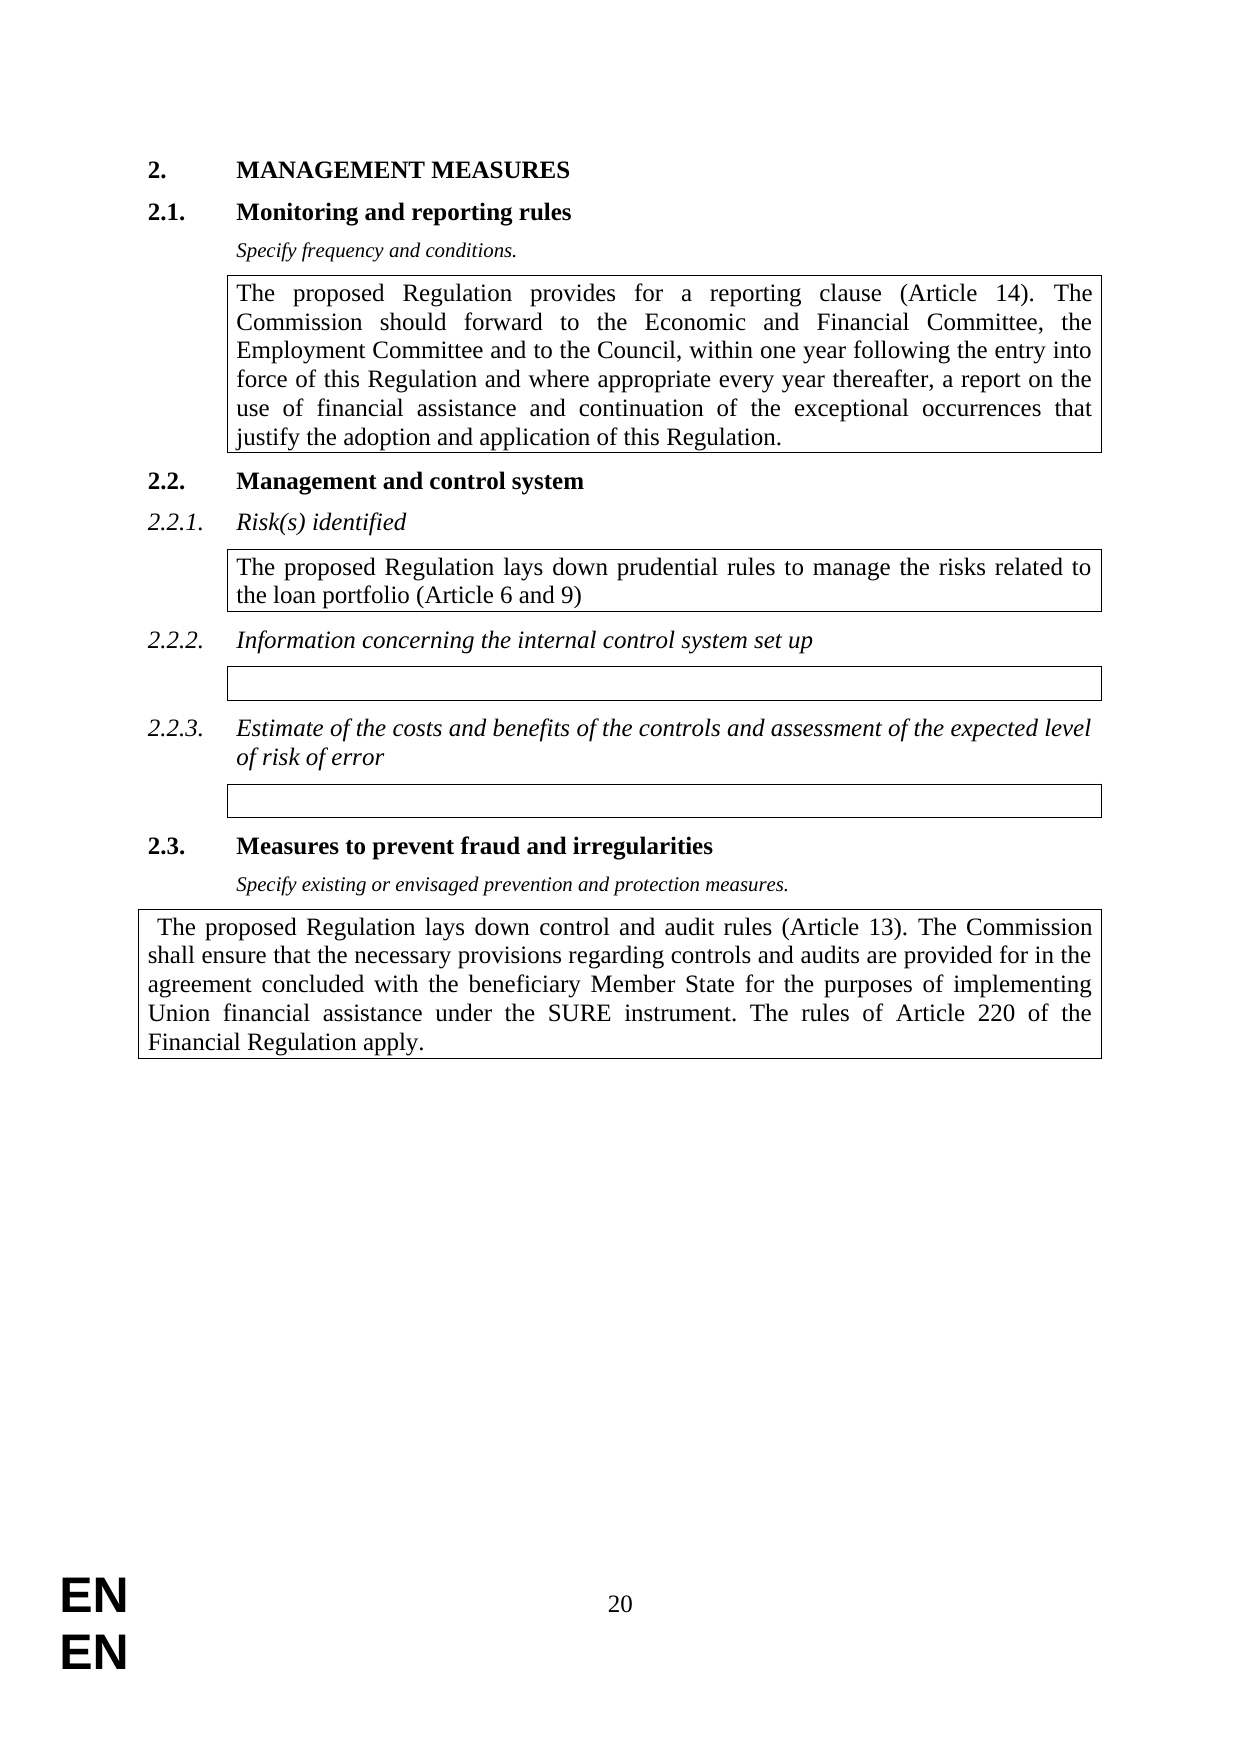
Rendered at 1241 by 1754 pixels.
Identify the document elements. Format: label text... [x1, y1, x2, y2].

subtitle Information concerning the internal control system set up [148, 625, 1092, 653]
subtitle Monitoring and reporting rules [148, 197, 1092, 226]
text Specify frequency and conditions. [236, 238, 1092, 262]
subtitle MANAGEMENT MEASURES [148, 156, 1092, 184]
text The proposed Regulation lays down prudential rules to manage the risks related to the loan portfolio (Article 6 and 9) [228, 550, 1101, 611]
subtitle Estimate of the costs and benefits of the controls and assessment of the expected level of risk of error [148, 713, 1092, 771]
text Specify existing or envisaged prevention and protection measures. [236, 872, 1092, 896]
subtitle Risk(s) identified [148, 507, 1092, 536]
subtitle Management and control system [148, 466, 1092, 495]
subtitle Measures to prevent fraud and irregularities [148, 831, 1092, 860]
text The proposed Regulation lays down control and audit rules (Article 13). The Commission shall ensure that the necessary provisions regarding controls and audits are provided for in the agreement concluded with the beneficiary Member State for the purposes of implementing Union financial assistance under the SURE instrument. The rules of Article 220 of the Financial Regulation apply. [139, 910, 1101, 1058]
text The proposed Regulation provides for a reporting clause (Article 14). The Commission should forward to the Economic and Financial Committee, the Employment Committee and to the Council, within one year following the entry into force of this Regulation and where appropriate every year thereafter, a report on the use of financial assistance and continuation of the exceptional occurrences that justify the adoption and application of this Regulation. [228, 276, 1101, 452]
